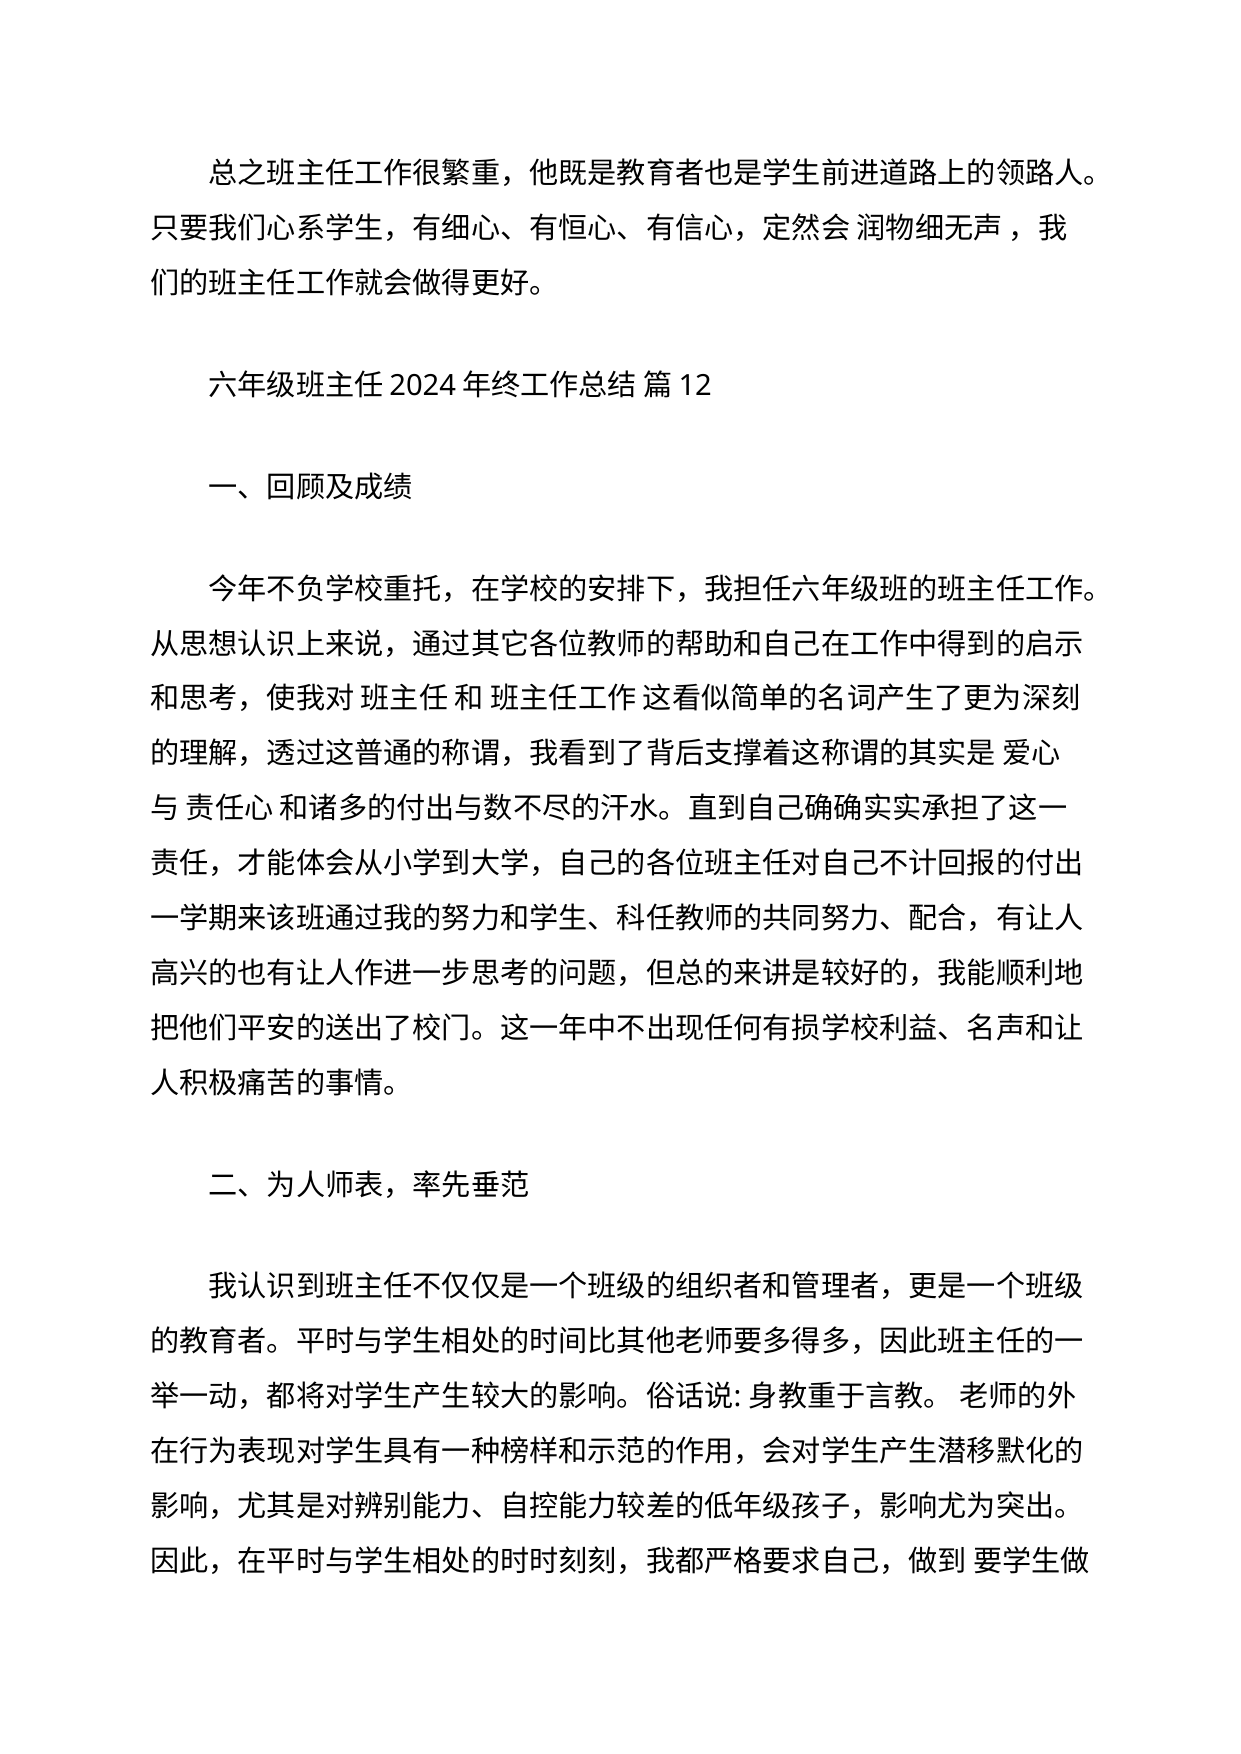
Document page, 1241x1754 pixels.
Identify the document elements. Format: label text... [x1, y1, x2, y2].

text 六年级班主任2024年终工作总结 篇12 [150, 362, 1090, 404]
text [150, 1263, 1090, 1580]
text 今年不负学校重托，在学校的安排下，我担任六年级班的班主任工作。从思想认识上来说，通过其它各位教师的帮助和自己在工作中得到的启示和思考，使我对 班主任 和 班主任工作 这看似简单的名词产生了更为深刻的理解，透过这普通的称谓，我看到了背后支撑着这称谓的其实是 爱心 与 责任心 和诸多的付出与数不尽的汗水。直到自己确确实实承担了这一责任，才能体会从小学到大学，自己的各位班主任对自己不计回报的付出一学期来该班通过我的努力和学生、科任教师的共同努力、配合，有让人高兴的也有让人作进一步思考的问题，但总的来讲是较好的，我能顺利地把他们平安的送出了校门。这一年中不出现任何有损学校利益、名声和让人积极痛苦的事情。 [150, 565, 1090, 1102]
text 一、回顾及成绩 [150, 463, 1090, 506]
text 二、为人师表，率先垂范 [150, 1161, 1090, 1203]
text 总之班主任工作很繁重，他既是教育者也是学生前进道路上的领路人。只要我们心系学生，有细心、有恒心、有信心，定然会 润物细无声 ，我们的班主任工作就会做得更好。 [150, 150, 1090, 302]
